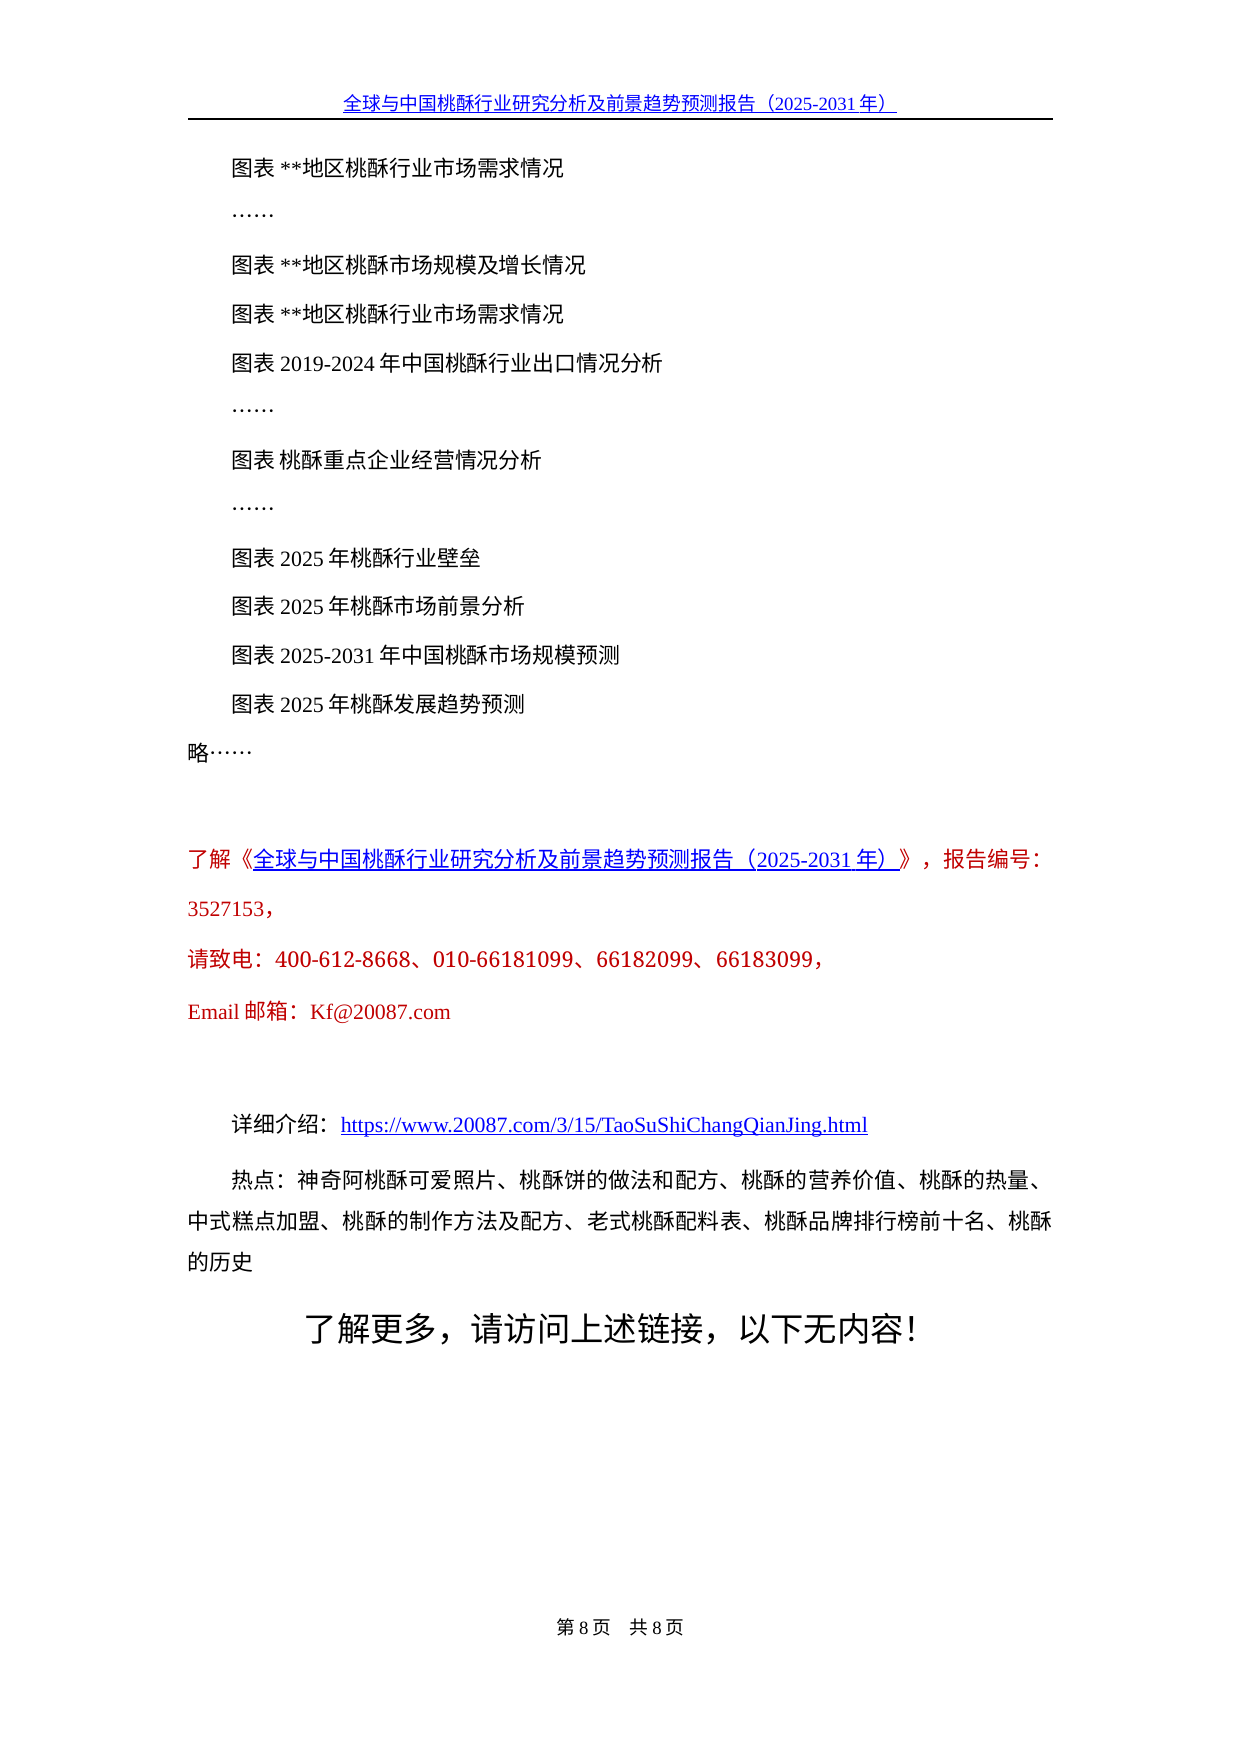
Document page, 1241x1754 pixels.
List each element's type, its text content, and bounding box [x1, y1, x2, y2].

text 详细介绍：https://www.20087.com/3/15/TaoSuShiChangQianJing.html [187, 1106, 1053, 1139]
text 了解《全球与中国桃酥行业研究分析及前景趋势预测报告（2025-2031年）》，报告编号：3527153， [187, 842, 1053, 923]
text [187, 150, 1053, 768]
title 了解更多，请访问上述链接，以下无内容！ [187, 1294, 1053, 1359]
text Email邮箱：Kf@20087.com [187, 993, 1053, 1026]
text 请致电：400-612-8668、010-66181099、66182099、66183099， [187, 942, 1053, 974]
text 热点：神奇阿桃酥可爱照片、桃酥饼的做法和配方、桃酥的营养价值、桃酥的热量、中式糕点加盟、桃酥的制作方法及配方、老式桃酥配料表、桃酥品牌排行榜前十名、桃酥的历史 [187, 1163, 1053, 1277]
